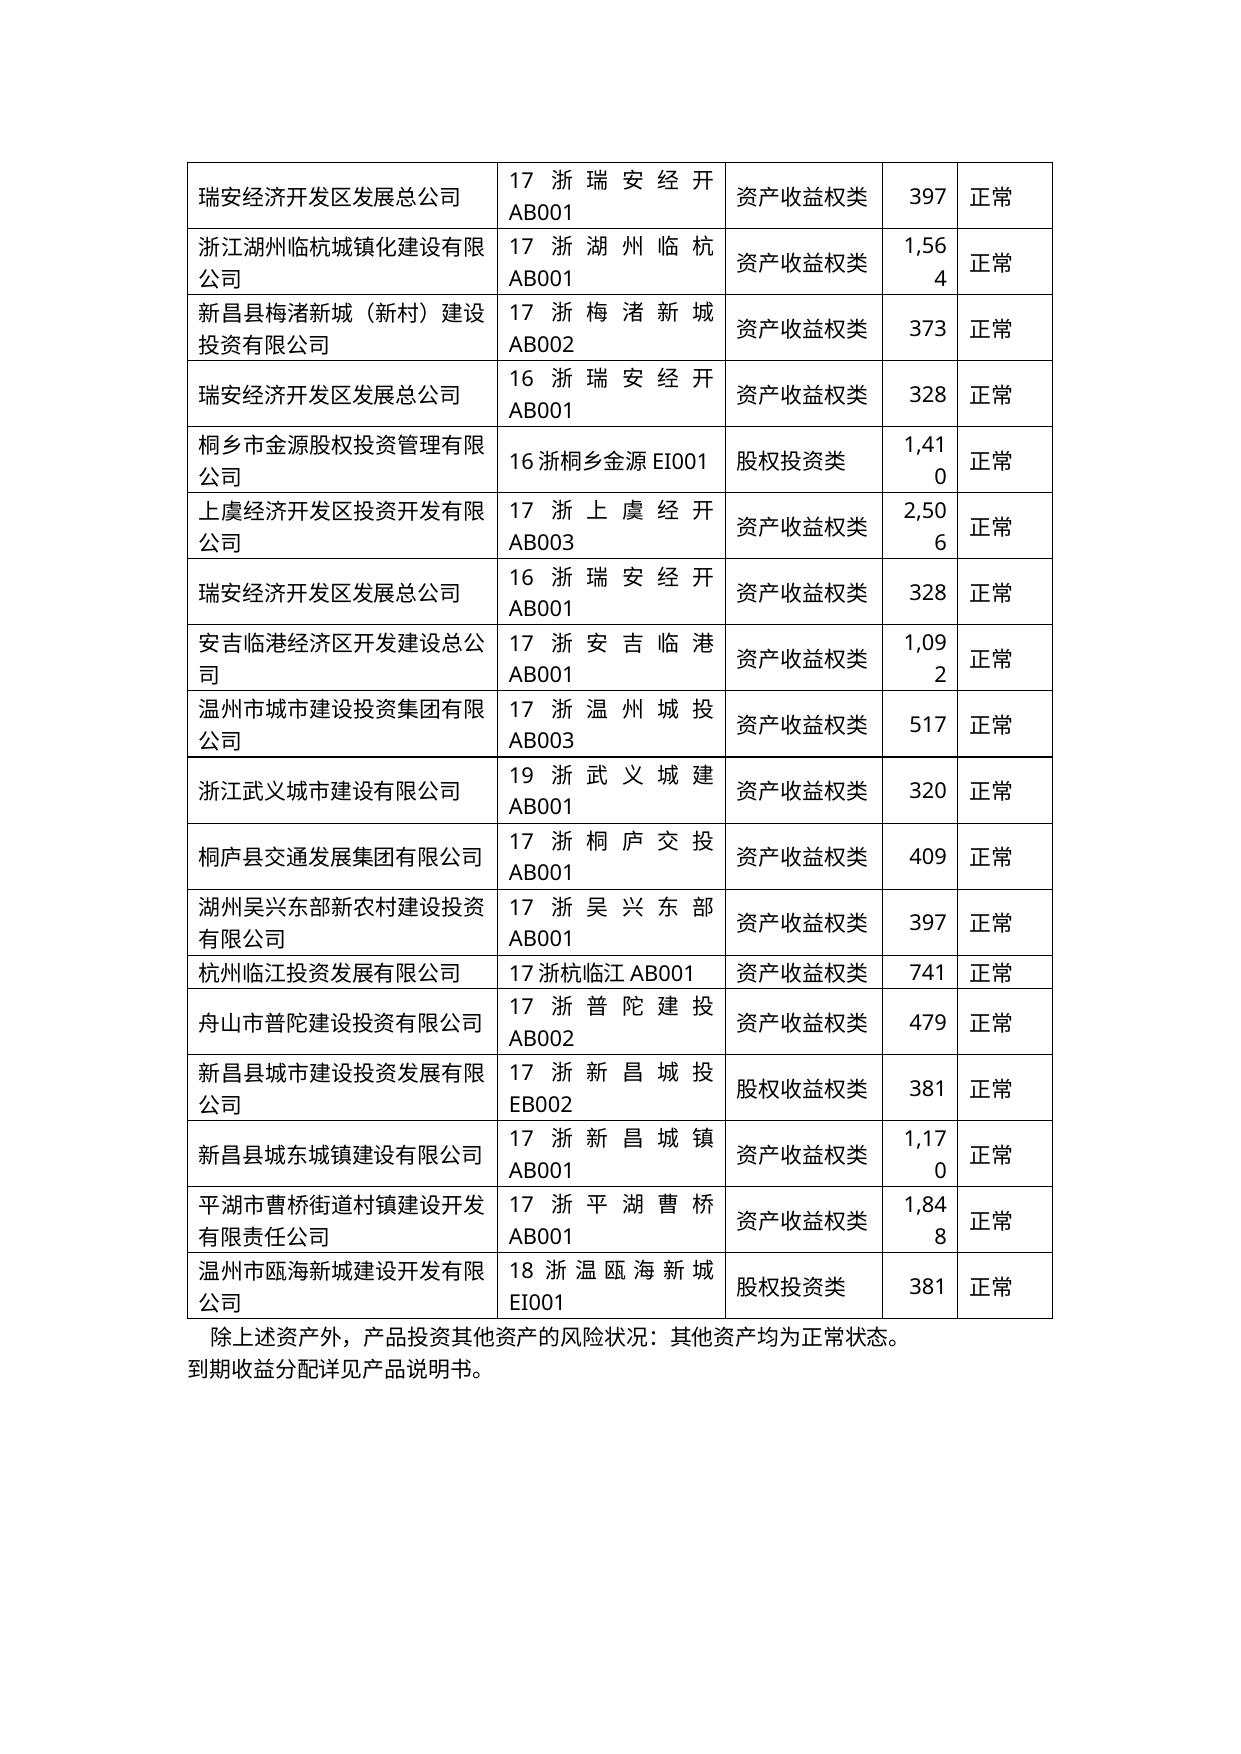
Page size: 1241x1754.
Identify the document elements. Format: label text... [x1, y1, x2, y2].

table_cell 温州市城市建设投资集团有限公司 [188, 691, 497, 756]
table_cell 1,410 [883, 427, 957, 492]
table_cell 浙江湖州临杭城镇化建设有限公司 [188, 229, 497, 294]
table_cell 股权投资类 [726, 1253, 882, 1318]
table_cell 328 [883, 559, 957, 624]
table_cell 温州市瓯海新城建设开发有限公司 [188, 1253, 497, 1318]
table_cell 资产收益权类 [726, 824, 882, 888]
table_cell 资产收益权类 [726, 625, 882, 690]
table_cell 股权收益权类 [726, 1055, 882, 1120]
table_cell 17浙平湖曹桥AB001 [498, 1187, 725, 1252]
table_cell 资产收益权类 [726, 890, 882, 954]
table_cell 资产收益权类 [726, 493, 882, 558]
table_cell 正常 [958, 559, 1052, 624]
table_cell 资产收益权类 [726, 295, 882, 360]
table_cell 17浙湖州临杭AB001 [498, 229, 725, 294]
table_cell 1,848 [883, 1187, 957, 1252]
table_cell 17浙普陀建投AB002 [498, 989, 725, 1054]
table_cell 瑞安经济开发区发展总公司 [188, 559, 497, 624]
table_cell 资产收益权类 [726, 989, 882, 1054]
table_cell 正常 [958, 361, 1052, 426]
table_cell 397 [883, 890, 957, 954]
table_cell 373 [883, 295, 957, 360]
table_cell 17浙新昌城镇AB001 [498, 1121, 725, 1186]
table_cell 1,170 [883, 1121, 957, 1186]
table_cell 杭州临江投资发展有限公司 [188, 956, 497, 988]
table_cell 16浙桐乡金源EI001 [498, 427, 725, 492]
table_cell 381 [883, 1055, 957, 1120]
table_cell 正常 [958, 890, 1052, 954]
table_cell 资产收益权类 [726, 163, 882, 228]
table_cell 479 [883, 989, 957, 1054]
table_cell 17浙杭临江AB001 [498, 956, 725, 988]
table_cell 17浙瑞安经开AB001 [498, 163, 725, 228]
table_cell 17浙安吉临港AB001 [498, 625, 725, 690]
table_cell 正常 [958, 824, 1052, 888]
table_cell 正常 [958, 1187, 1052, 1252]
table_cell 正常 [958, 163, 1052, 228]
table_cell 17浙梅渚新城AB002 [498, 295, 725, 360]
table_cell 舟山市普陀建设投资有限公司 [188, 989, 497, 1054]
table_cell 资产收益权类 [726, 1187, 882, 1252]
table_cell 浙江武义城市建设有限公司 [188, 758, 497, 822]
table_cell 320 [883, 758, 957, 822]
table_cell 328 [883, 361, 957, 426]
table_cell 正常 [958, 1055, 1052, 1120]
table_cell 上虞经济开发区投资开发有限公司 [188, 493, 497, 558]
table_cell 16浙瑞安经开AB001 [498, 361, 725, 426]
table_cell 资产收益权类 [726, 691, 882, 756]
text 除上述资产外，产品投资其他资产的风险状况：其他资产均为正常状态。 [187, 1319, 1053, 1352]
table_cell 2,506 [883, 493, 957, 558]
table_cell 18浙温瓯海新城EI001 [498, 1253, 725, 1318]
table_cell 桐庐县交通发展集团有限公司 [188, 824, 497, 888]
table_cell 1,092 [883, 625, 957, 690]
table_cell 股权投资类 [726, 427, 882, 492]
table_cell 正常 [958, 427, 1052, 492]
table_cell 381 [883, 1253, 957, 1318]
table_cell 16浙瑞安经开AB001 [498, 559, 725, 624]
table_cell 安吉临港经济区开发建设总公司 [188, 625, 497, 690]
table_cell 资产收益权类 [726, 229, 882, 294]
table_cell 瑞安经济开发区发展总公司 [188, 361, 497, 426]
table_cell 正常 [958, 625, 1052, 690]
table_cell 17浙吴兴东部AB001 [498, 890, 725, 954]
table_cell 517 [883, 691, 957, 756]
table_cell 397 [883, 163, 957, 228]
table_cell 1,564 [883, 229, 957, 294]
table_cell 17浙上虞经开AB003 [498, 493, 725, 558]
table_cell 17浙桐庐交投AB001 [498, 824, 725, 888]
table_cell 409 [883, 824, 957, 888]
table_cell 资产收益权类 [726, 758, 882, 822]
table_cell 新昌县梅渚新城（新村）建设投资有限公司 [188, 295, 497, 360]
table_cell 正常 [958, 1253, 1052, 1318]
table_cell 正常 [958, 493, 1052, 558]
table_cell 正常 [958, 691, 1052, 756]
text 到期收益分配详见产品说明书。 [187, 1352, 1053, 1384]
table_cell 资产收益权类 [726, 361, 882, 426]
table_cell 正常 [958, 295, 1052, 360]
table_cell 19浙武义城建AB001 [498, 758, 725, 822]
table_cell 桐乡市金源股权投资管理有限公司 [188, 427, 497, 492]
table_cell 17浙新昌城投EB002 [498, 1055, 725, 1120]
table_cell 正常 [958, 956, 1052, 988]
table_cell 资产收益权类 [726, 956, 882, 988]
table_cell 湖州吴兴东部新农村建设投资有限公司 [188, 890, 497, 954]
table_cell 正常 [958, 229, 1052, 294]
table_cell 资产收益权类 [726, 559, 882, 624]
table_cell 正常 [958, 989, 1052, 1054]
table_cell 资产收益权类 [726, 1121, 882, 1186]
table_cell 平湖市曹桥街道村镇建设开发有限责任公司 [188, 1187, 497, 1252]
table_cell 瑞安经济开发区发展总公司 [188, 163, 497, 228]
table_cell 17浙温州城投AB003 [498, 691, 725, 756]
table_cell 正常 [958, 1121, 1052, 1186]
table_cell 正常 [958, 758, 1052, 822]
table_cell 新昌县城东城镇建设有限公司 [188, 1121, 497, 1186]
table_cell 新昌县城市建设投资发展有限公司 [188, 1055, 497, 1120]
table_cell 741 [883, 956, 957, 988]
